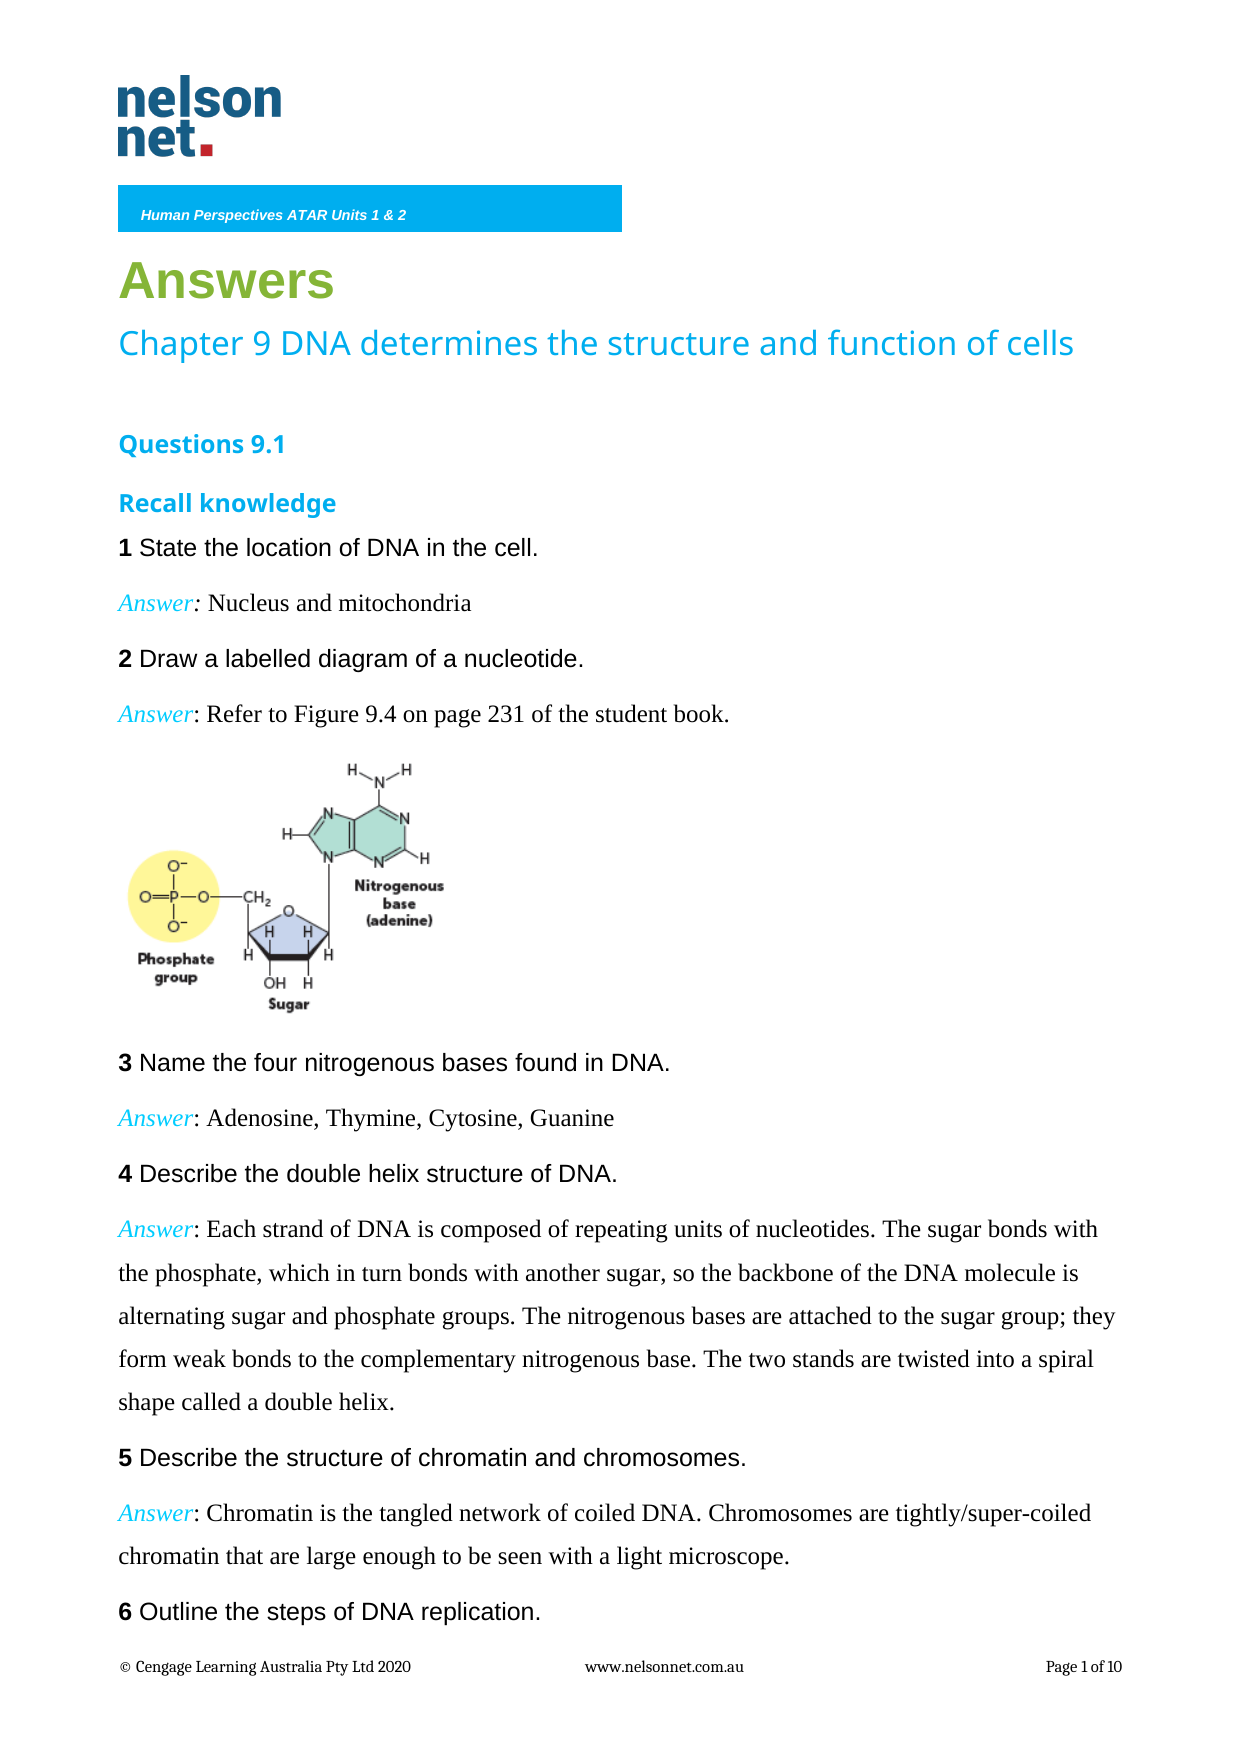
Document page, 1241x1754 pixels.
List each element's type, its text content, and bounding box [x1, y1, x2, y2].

text Recall knowledge [118, 486, 1122, 520]
text 6 Outline the steps of DNA replication. [118, 1597, 1122, 1626]
text 4 Describe the double helix structure of DNA. [118, 1159, 1122, 1188]
text Answer: Refer to Figure 9.4 on page 231 of the student book. [118, 699, 1122, 728]
picture [118, 742, 458, 1021]
text Questions 9.1 [118, 427, 1122, 461]
text 1 State the location of DNA in the cell. [118, 532, 1122, 561]
picture [118, 75, 281, 157]
text Answer: Chromatin is the tangled network of coiled DNA. Chromosomes are tightly/super-coiled chromatin that are large enough to be seen with a light microscope. [118, 1498, 1122, 1570]
table_header [118, 185, 129, 232]
text 3 Name the four nitrogenous bases found in DNA. [118, 1048, 1122, 1076]
table_header [610, 185, 622, 232]
text Chapter 9 DNA determines the structure and function of cells [118, 319, 1122, 365]
text 2 Draw a labelled diagram of a nucleotide. [118, 644, 1122, 672]
text Answer: Nucleus and mitochondria [118, 588, 1122, 617]
text Answer: Adenosine, Thymine, Cytosine, Guanine [118, 1103, 1122, 1132]
text Answer: Each strand of DNA is composed of repeating units of nucleotides. The sugar bonds with the phosphate, which in turn bonds with another sugar, so the backbone of the DNA molecule is alternating sugar and phosphate groups. The nitrogenous bases are attached to the sugar group; they form weak bonds to the complementary nitrogenous base. The two stands are twisted into a spiral shape called a double helix. [118, 1214, 1122, 1416]
text 5 Describe the structure of chromatin and chromosomes. [118, 1443, 1122, 1471]
title Answers [118, 245, 1122, 312]
